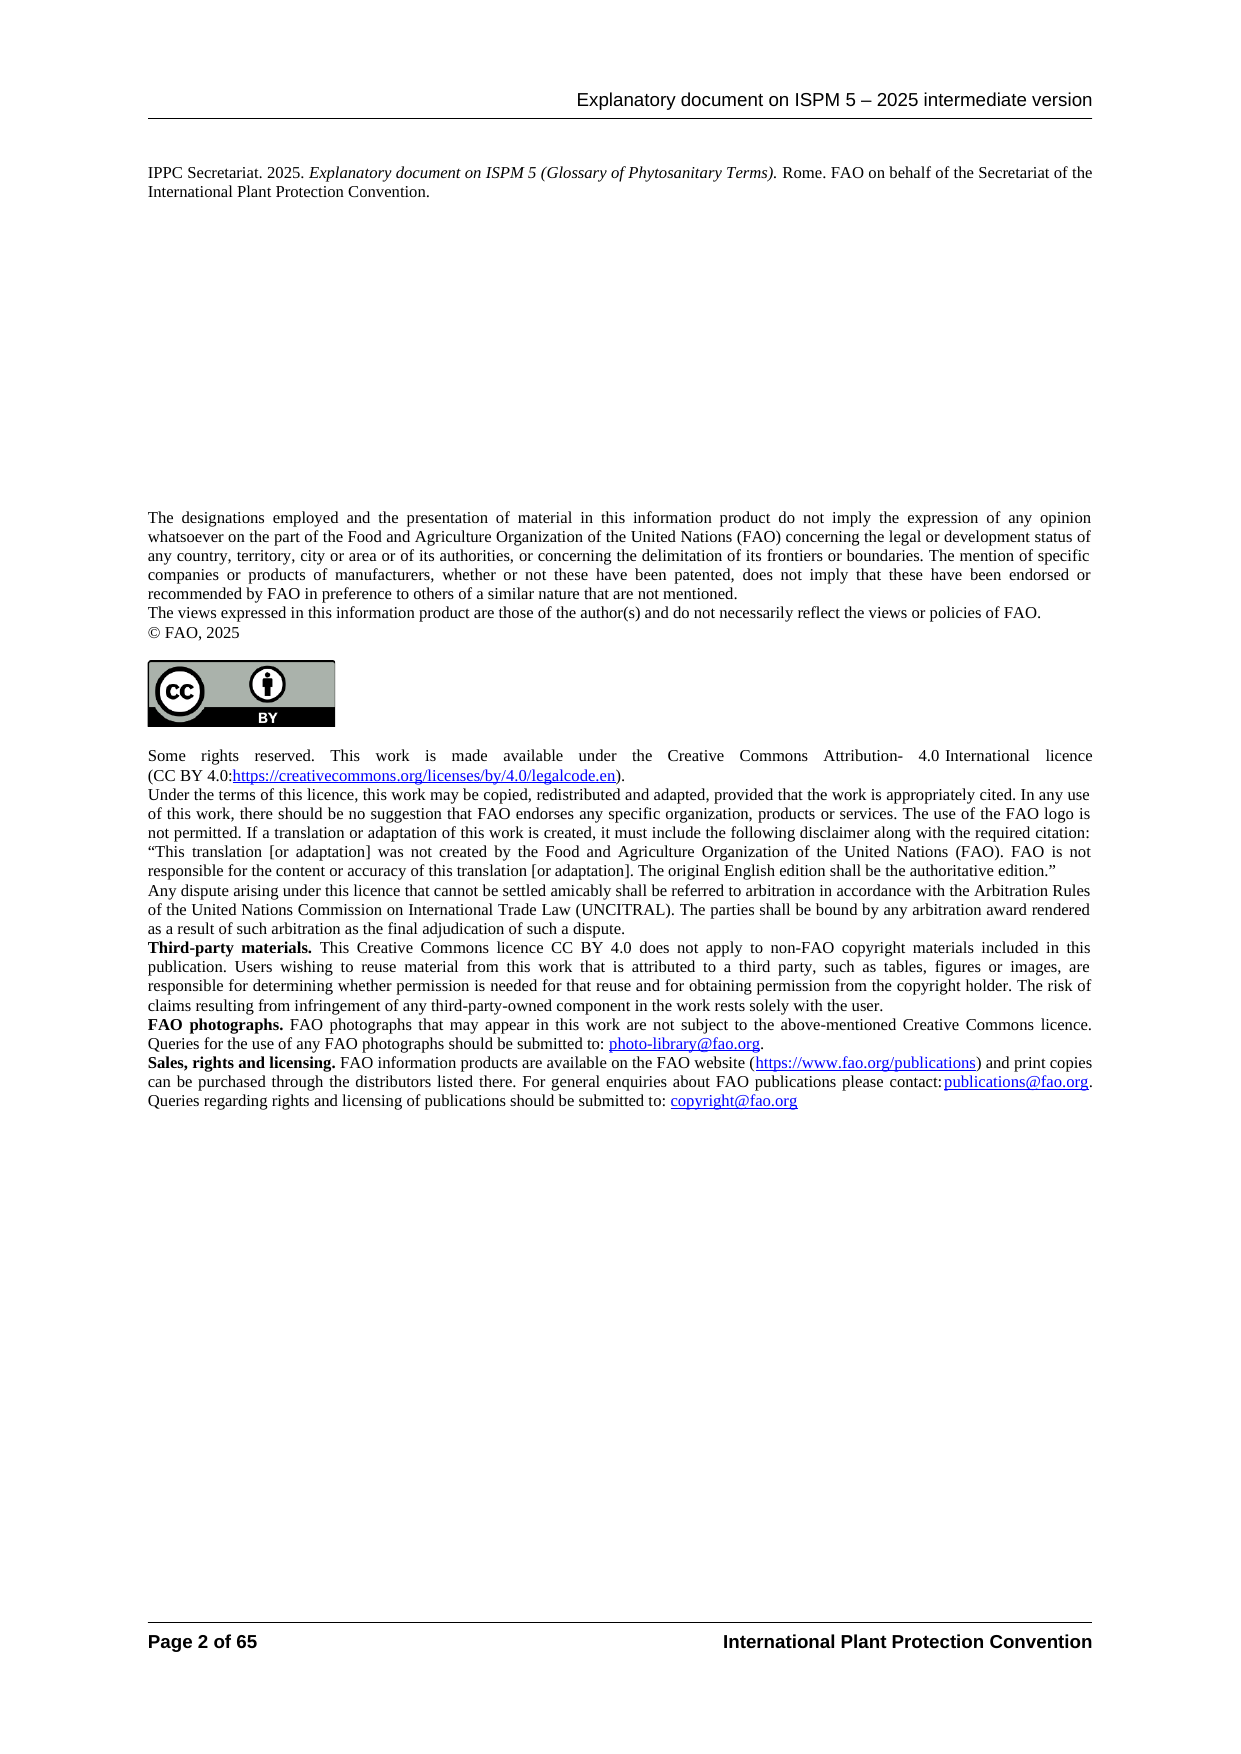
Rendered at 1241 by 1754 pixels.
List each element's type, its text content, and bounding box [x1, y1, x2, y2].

text Under the terms of this licence, this work may be copied, redistributed and adapted, provided that the work is appropriately cited. In any use of this work, there should be no suggestion that FAO endorses any specific organization, products or services. The use of the FAO logo is not permitted. If a translation or adaptation of this work is created, it must include the following disclaimer along with the required citation: “This translation [or adaptation] was not created by the Food and Agriculture Organization of the United Nations (FAO). FAO is not responsible for the content or accuracy of this translation [or adaptation]. The original English edition shall be the authoritative edition.” [148, 784, 1092, 880]
text © FAO, 2025 [148, 622, 1092, 642]
text FAO photographs. FAO photographs that may appear in this work are not subject to the above-mentioned Creative Commons licence. Queries for the use of any FAO photographs should be submitted to: photo-library@fao.org. [148, 1014, 1092, 1053]
text Any dispute arising under this licence that cannot be settled amicably shall be referred to arbitration in accordance with the Arbitration Rules of the United Nations Commission on International Trade Law (UNCITRAL). The parties shall be bound by any arbitration award rendered as a result of such arbitration as the final adjudication of such a dispute. [148, 880, 1092, 938]
text Sales, rights and licensing. FAO information products are available on the FAO website (https://www.fao.org/publications) and print copies can be purchased through the distributors listed there. For general enquiries about FAO publications please contact:publications@fao.org. Queries regarding rights and licensing of publications should be submitted to: copyright@fao.org [148, 1053, 1092, 1110]
text IPPC Secretariat. 2025. Explanatory document on ISPM 5 (Glossary of Phytosanitary Terms). Rome. FAO on behalf of the Secretariat of the International Plant Protection Convention. [148, 162, 1092, 201]
text The designations employed and the presentation of material in this information product do not imply the expression of any opinion whatsoever on the part of the Food and Agriculture Organization of the United Nations (FAO) concerning the legal or development status of any country, territory, city or area or of its authorities, or concerning the delimitation of its frontiers or boundaries. The mention of specific companies or products of manufacturers, whether or not these have been patented, does not imply that these have been endorsed or recommended by FAO in preference to others of a similar nature that are not mentioned. [148, 507, 1092, 603]
text Third-party materials. This Creative Commons licence CC BY 4.0 does not apply to non-FAO copyright materials included in this publication. Users wishing to reuse material from this work that is attributed to a third party, such as tables, figures or images, are responsible for determining whether permission is needed for that reuse and for obtaining permission from the copyright holder. The risk of claims resulting from infringement of any third-party-owned component in the work rests solely with the user. [148, 938, 1092, 1014]
text Some rights reserved. This work is made available under the Creative Commons Attribution- 4.0 International licence (CC BY 4.0:https://creativecommons.org/licenses/by/4.0/legalcode.en). [148, 746, 1092, 784]
picture [147, 660, 336, 727]
text The views expressed in this information product are those of the author(s) and do not necessarily reflect the views or policies of FAO. [148, 603, 1092, 622]
